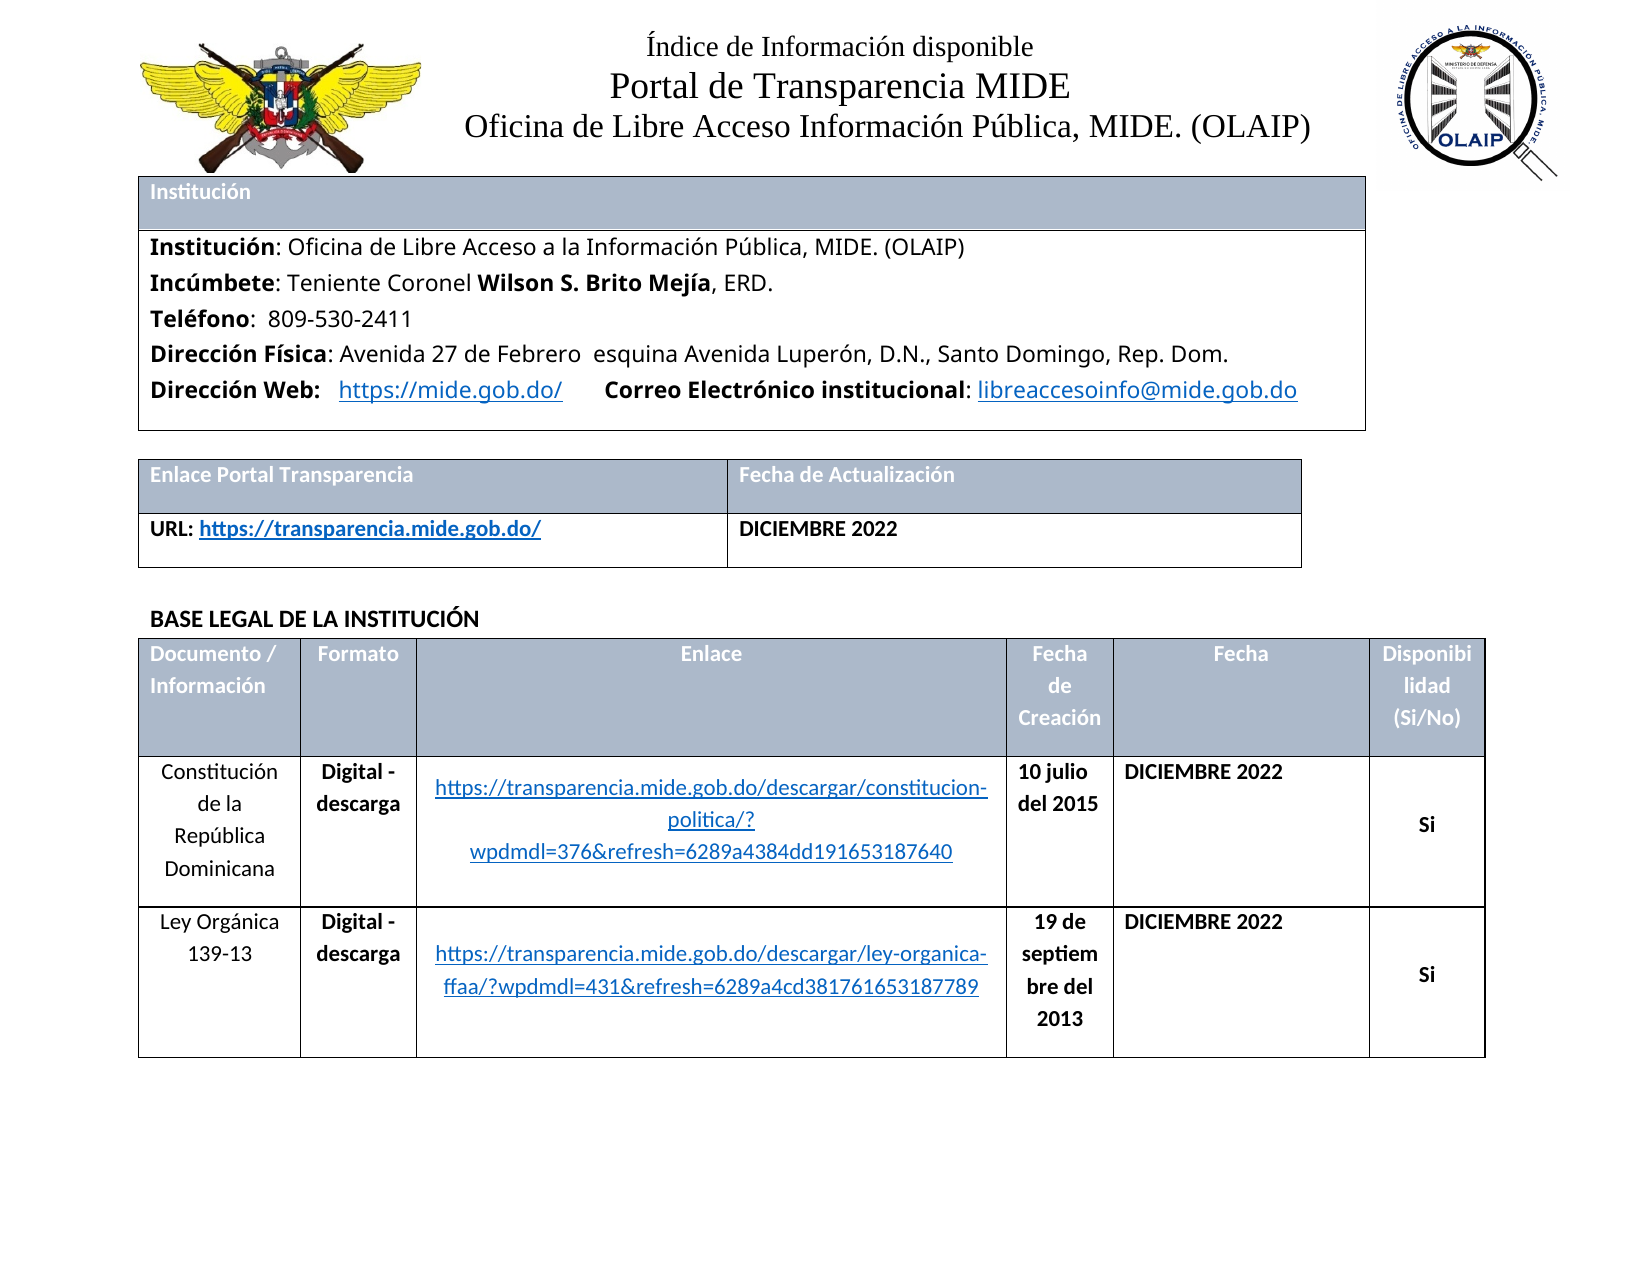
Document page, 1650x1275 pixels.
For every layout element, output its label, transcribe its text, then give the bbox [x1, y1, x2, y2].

table_cell Si [1370, 757, 1484, 906]
table_header Fecha de Actualización [728, 460, 1301, 513]
table_header Formato [301, 639, 416, 756]
table_cell DICIEMBRE 2022 [1114, 757, 1369, 906]
table_cell DICIEMBRE 2022 [728, 514, 1301, 567]
table_cell 10 julio del 2015 [1007, 757, 1113, 906]
table_cell https://transparencia.mide.gob.do/descargar/ley-organica-ffaa/?wpdmdl=431&refresh=6289a4cd381761653187789 [417, 908, 1006, 1057]
picture [140, 43, 422, 172]
table_header Enlace Portal Transparencia [139, 460, 727, 513]
table_header Documento / Información [139, 639, 300, 756]
picture [1376, 0, 1570, 191]
table_cell Constitución de la República Dominicana [139, 757, 300, 906]
table_cell Digital -descarga [301, 908, 416, 1057]
table_cell Ley Orgánica 139-13 [139, 908, 300, 1057]
table_cell DICIEMBRE 2022 [1114, 908, 1369, 1057]
table_header Institución [139, 177, 1365, 229]
table_header Fecha [1114, 639, 1369, 756]
table_header Disponibilidad (Si/No) [1370, 639, 1484, 756]
table_cell 19 de septiembre del 2013 [1007, 908, 1113, 1057]
table_cell Si [1370, 908, 1484, 1057]
text BASE LEGAL DE LA INSTITUCIÓN [150, 603, 1500, 633]
table_cell URL: https://transparencia.mide.gob.do/ [139, 514, 727, 567]
table_cell https://transparencia.mide.gob.do/descargar/constitucion-politica/?wpdmdl=376&refresh=6289a4384dd191653187640 [417, 757, 1006, 906]
table_cell Digital -descarga [301, 757, 416, 906]
table_header Fecha de Creación [1007, 639, 1113, 756]
table_cell Institución: Oficina de Libre Acceso a la Información Pública, MIDE. (OLAIP) Incúmbete: Teniente Coronel Wilson S. Brito Mejía, ERD. Teléfono: 809-530-2411 Dirección Física: Avenida 27 de Febrero esquina Avenida Luperón, D.N., Santo Domingo, Rep. Dom. Dirección Web: https://mide.gob.do/ Correo Electrónico institucional: libreaccesoinfo@mide.gob.do [139, 231, 1365, 430]
table_header Enlace [417, 639, 1006, 756]
